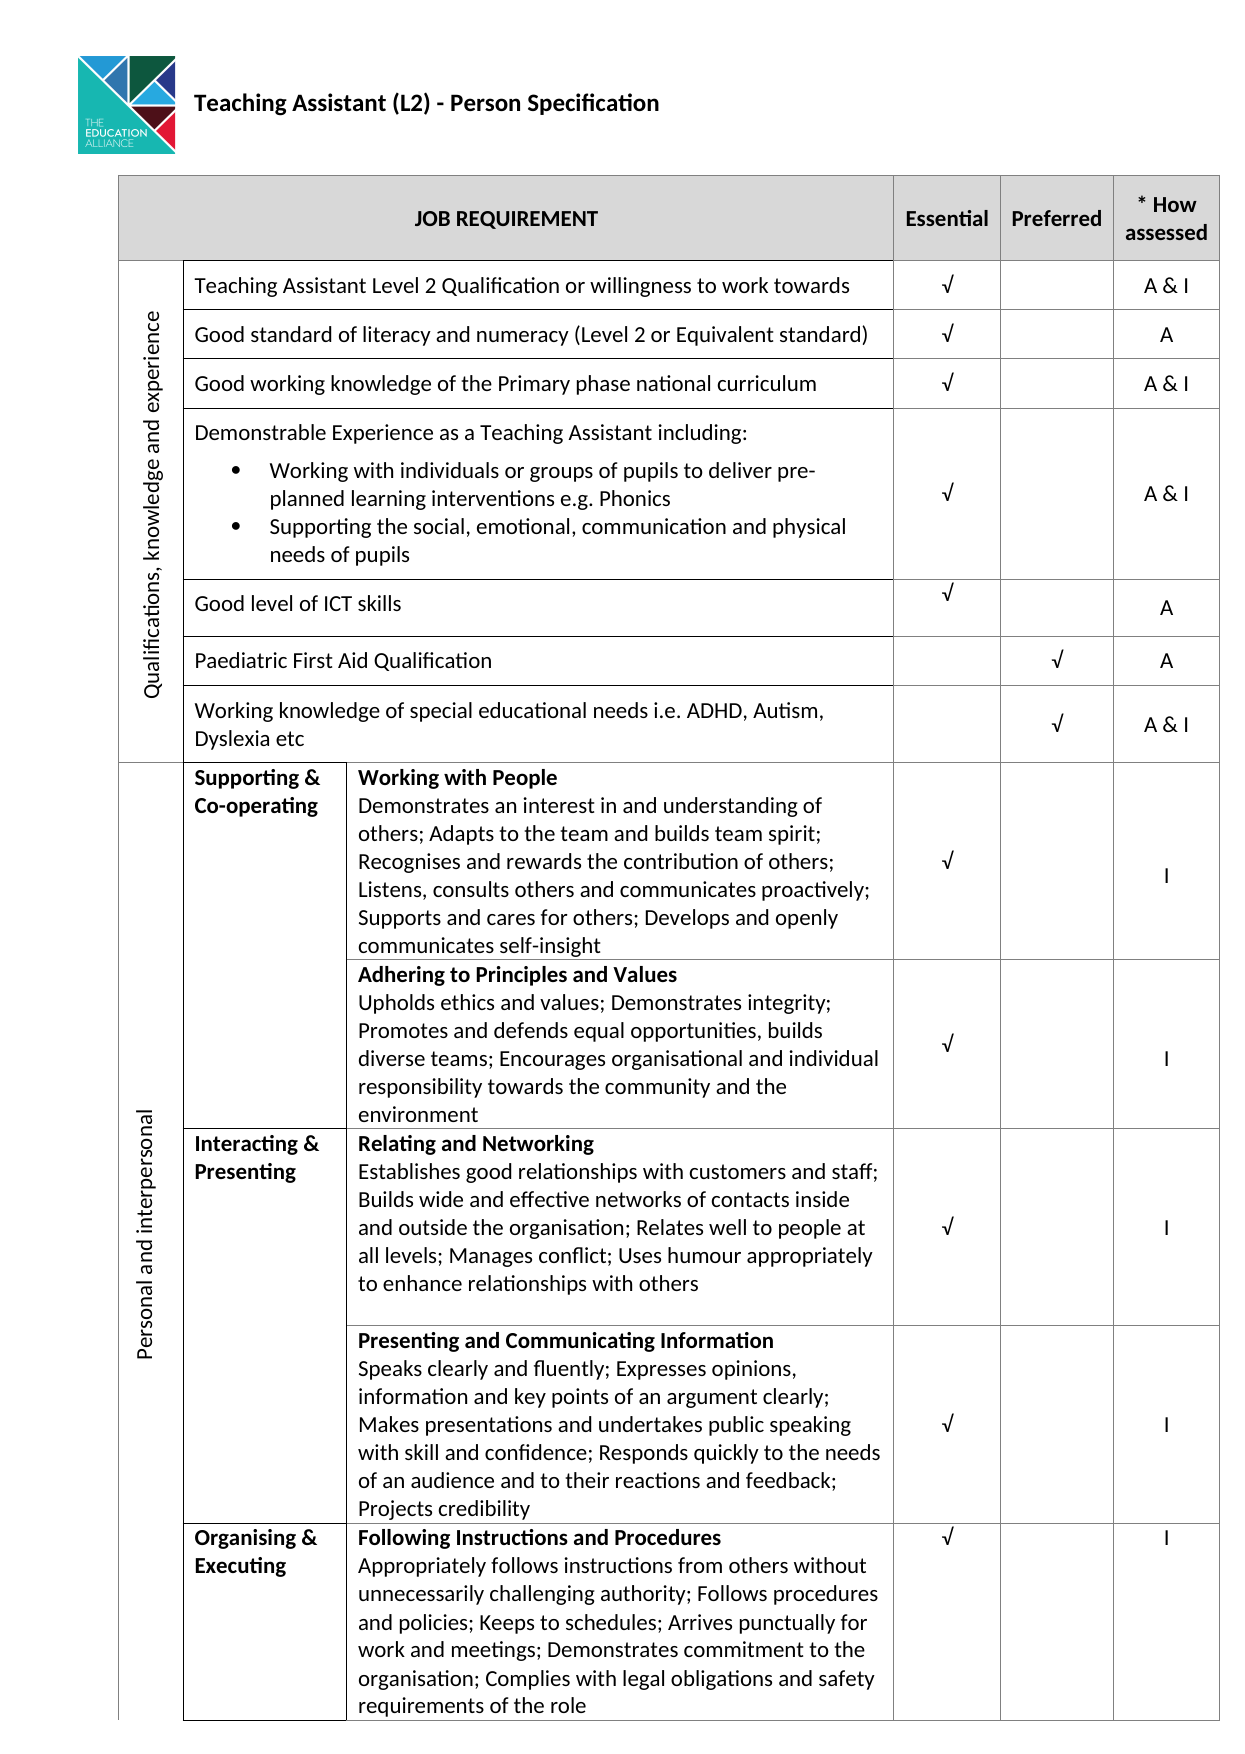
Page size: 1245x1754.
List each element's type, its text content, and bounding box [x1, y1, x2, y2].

table_cell [894, 637, 1000, 685]
table_cell Adhering to Principles and Values Upholds ethics and values; Demonstrates integrity; Promotes and defends equal opportunities, builds diverse teams; Encourages organisational and individual responsibility towards the community and the environment [347, 960, 893, 1128]
table_cell Good level of ICT skills [184, 580, 893, 636]
table_cell Working knowledge of special educational needs i.e. ADHD, Autism, Dyslexia etc [184, 686, 893, 762]
table_cell √ [894, 359, 1000, 407]
table_cell Paediatric First Aid Qualification [184, 637, 893, 685]
table_cell Qualifications, knowledge and experience [119, 261, 183, 762]
table_cell A & I [1114, 686, 1219, 762]
table_cell A & I [1114, 359, 1219, 407]
table_cell Following Instructions and Procedures Appropriately follows instructions from others without unnecessarily challenging authority; Follows procedures and policies; Keeps to schedules; Arrives punctually for work and meetings; Demonstrates commitment to the organisation; Complies with legal obligations and safety requirements of the role [347, 1524, 893, 1720]
table_cell √ [894, 763, 1000, 959]
table_cell √ [1001, 637, 1113, 685]
table_cell Organising & Executing [184, 1524, 346, 1720]
table_cell A & I [1114, 261, 1219, 309]
table_cell [1001, 960, 1113, 1128]
table_cell [1001, 1326, 1113, 1522]
table_cell A & I [1114, 409, 1219, 578]
table_cell [1001, 1524, 1113, 1720]
table_cell [1001, 409, 1113, 578]
table_cell I [1114, 960, 1219, 1128]
table_cell √ [894, 1524, 1000, 1720]
table_header Essential [894, 176, 1000, 260]
table_cell [1001, 261, 1113, 309]
table_cell √ [894, 960, 1000, 1128]
table_cell Interacting & Presenting [184, 1129, 346, 1522]
table_cell Supporting & Co-operating [184, 763, 346, 1128]
table_cell A [1114, 637, 1219, 685]
table_cell √ [894, 1129, 1000, 1325]
table_cell Relating and Networking Establishes good relationships with customers and staff; Builds wide and effective networks of contacts inside and outside the organisation; Relates well to people at all levels; Manages conflict; Uses humour appropriately to enhance relationships with others [347, 1129, 893, 1325]
table_cell [1001, 580, 1113, 636]
table_cell [894, 686, 1000, 762]
table_cell [1001, 763, 1113, 959]
table_cell Good standard of literacy and numeracy (Level 2 or Equivalent standard) [184, 310, 893, 358]
table_header * How assessed [1114, 176, 1219, 260]
table_cell √ [894, 261, 1000, 309]
table_cell √ [894, 310, 1000, 358]
title Teaching Assistant (L2) - Person Specification [175, 87, 1219, 117]
table_cell Presenting and Communicating Information Speaks clearly and fluently; Expresses opinions, information and key points of an argument clearly; Makes presentations and undertakes public speaking with skill and confidence; Responds quickly to the needs of an audience and to their reactions and feedback; Projects credibility [347, 1326, 893, 1522]
table_cell √ [894, 1326, 1000, 1522]
table_cell [1001, 1129, 1113, 1325]
table_cell I [1114, 1129, 1219, 1325]
table_cell √ [894, 580, 1000, 636]
table_cell Good working knowledge of the Primary phase national curriculum [184, 359, 893, 407]
table_cell √ [894, 409, 1000, 578]
table_cell [1001, 310, 1113, 358]
picture [78, 56, 175, 153]
table_header JOB REQUIREMENT [119, 176, 893, 260]
table_cell Demonstrable Experience as a Teaching Assistant including: Working with individuals or groups of pupils to deliver pre-planned learning interventions e.g. Phonics Supporting the social, emotional, communication and physical needs of pupils [184, 409, 893, 578]
table_cell I [1114, 763, 1219, 959]
table_cell Working with People Demonstrates an interest in and understanding of others; Adapts to the team and builds team spirit; Recognises and rewards the contribution of others; Listens, consults others and communicates proactively; Supports and cares for others; Develops and openly communicates self-insight [347, 763, 893, 959]
table_cell Personal and interpersonal [119, 763, 183, 1720]
table_cell I [1114, 1524, 1219, 1720]
table_cell A [1114, 580, 1219, 636]
table_header Preferred [1001, 176, 1113, 260]
table_cell [1001, 359, 1113, 407]
table_cell I [1114, 1326, 1219, 1522]
table_cell √ [1001, 686, 1113, 762]
table_cell Teaching Assistant Level 2 Qualification or willingness to work towards [184, 261, 893, 309]
table_cell A [1114, 310, 1219, 358]
